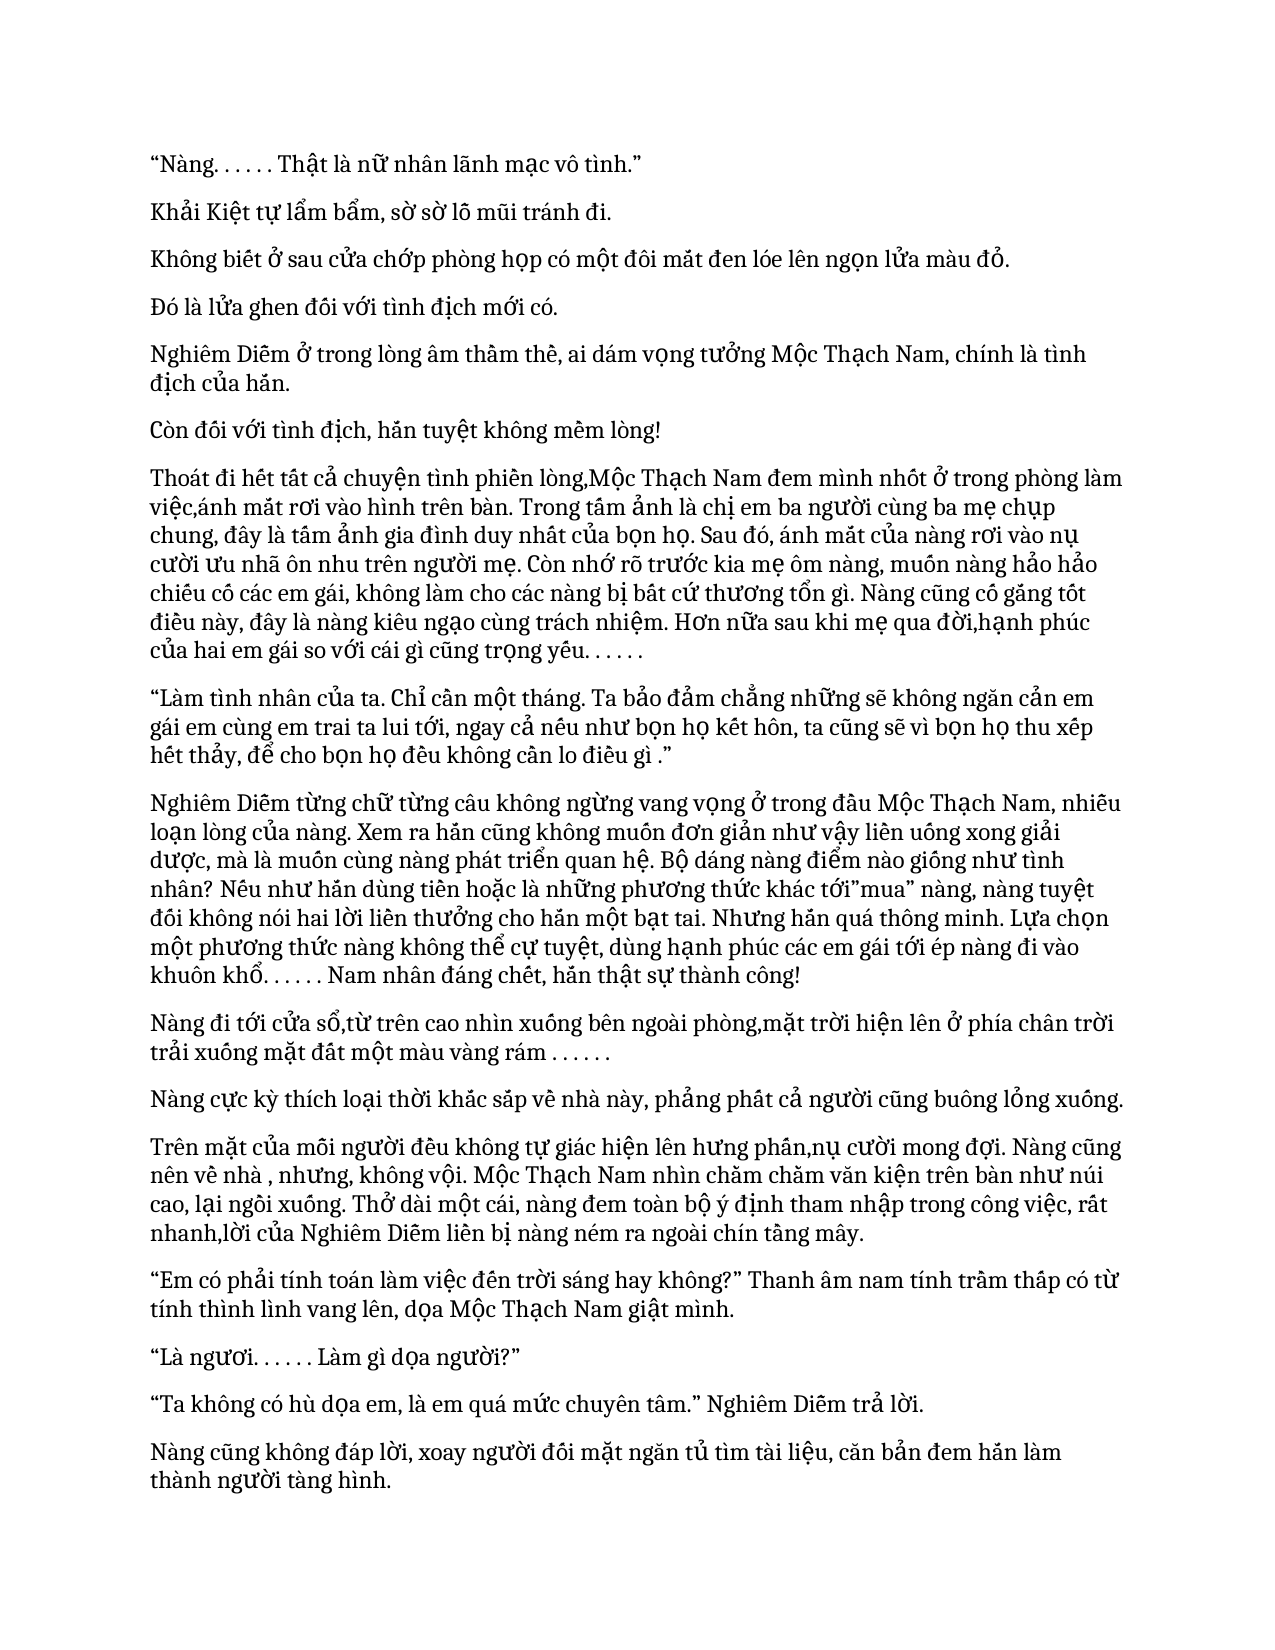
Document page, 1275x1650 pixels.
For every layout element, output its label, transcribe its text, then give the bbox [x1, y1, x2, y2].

text Còn đối với tình địch, hắn tuyệt không mềm lòng! [150, 416, 1125, 445]
text Khải Kiệt tự lẩm bẩm, sờ sờ lỗ mũi tránh đi. [150, 197, 1125, 226]
text “Ta không có hù dọa em, là em quá mức chuyên tâm.” Nghiêm Diễm trả lời. [150, 1390, 1125, 1419]
text Nghiêm Diễm từng chữ từng câu không ngừng vang vọng ở trong đầu Mộc Thạch Nam, nhiễu loạn lòng của nàng. Xem ra hắn cũng không muốn đơn giản như vậy liền uống xong giải dược, mà là muốn cùng nàng phát triển quan hệ. Bộ dáng nàng điểm nào giống như tình nhân? Nếu như hắn dùng tiền hoặc là những phương thức khác tới”mua” nàng, nàng tuyệt đối không nói hai lời liền thưởng cho hắn một bạt tai. Nhưng hắn quá thông minh. Lựa chọn một phương thức nàng không thể cự tuyệt, dùng hạnh phúc các em gái tới ép nàng đi vào khuôn khổ. . . . . . Nam nhân đáng chết, hắn thật sự thành công! [150, 789, 1125, 990]
text Trên mặt của mỗi người đều không tự giác hiện lên hưng phấn,nụ cười mong đợi. Nàng cũng nên về nhà , nhưng, không vội. Mộc Thạch Nam nhìn chằm chằm văn kiện trên bàn như núi cao, lại ngồi xuống. Thở dài một cái, nàng đem toàn bộ ý định tham nhập trong công việc, rất nhanh,lời của Nghiêm Diễm liền bị nàng ném ra ngoài chín tầng mây. [150, 1132, 1125, 1247]
text Nghiêm Diễm ở trong lòng âm thầm thề, ai dám vọng tưởng Mộc Thạch Nam, chính là tình địch của hắn. [150, 340, 1125, 397]
text “Là ngươi. . . . . . Làm gì dọa người?” [150, 1342, 1125, 1371]
text Không biết ở sau cửa chớp phòng họp có một đôi mắt đen lóe lên ngọn lửa màu đỏ. [150, 245, 1125, 274]
text Nàng cực kỳ thích loại thời khắc sắp về nhà này, phảng phất cả người cũng buông lỏng xuống. [150, 1085, 1125, 1114]
text “Em có phải tính toán làm việc đến trời sáng hay không?” Thanh âm nam tính trầm thấp có từ tính thình lình vang lên, dọa Mộc Thạch Nam giật mình. [150, 1266, 1125, 1324]
text Nàng cũng không đáp lời, xoay người đối mặt ngăn tủ tìm tài liệu, căn bản đem hắn làm thành người tàng hình. [150, 1437, 1125, 1495]
text Đó là lửa ghen đối với tình địch mới có. [150, 292, 1125, 321]
text Thoát đi hết tất cả chuyện tình phiền lòng,Mộc Thạch Nam đem mình nhốt ở trong phòng làm việc,ánh mắt rơi vào hình trên bàn. Trong tấm ảnh là chị em ba người cùng ba mẹ chụp chung, đây là tấm ảnh gia đình duy nhất của bọn họ. Sau đó, ánh mắt của nàng rơi vào nụ cười ưu nhã ôn nhu trên người mẹ. Còn nhớ rõ trước kia mẹ ôm nàng, muốn nàng hảo hảo chiếu cố các em gái, không làm cho các nàng bị bất cứ thương tổn gì. Nàng cũng cố gắng tốt điều này, đây là nàng kiêu ngạo cùng trách nhiệm. Hơn nữa sau khi mẹ qua đời,hạnh phúc của hai em gái so với cái gì cũng trọng yếu. . . . . . [150, 464, 1125, 665]
text “Nàng. . . . . . Thật là nữ nhân lãnh mạc vô tình.” [150, 150, 1125, 179]
text Nàng đi tới cửa sổ,từ trên cao nhìn xuống bên ngoài phòng,mặt trời hiện lên ở phía chân trời trải xuống mặt đất một màu vàng rám . . . . . . [150, 1009, 1125, 1066]
text “Làm tình nhân của ta. Chỉ cần một tháng. Ta bảo đảm chẳng những sẽ không ngăn cản em gái em cùng em trai ta lui tới, ngay cả nếu như bọn họ kết hôn, ta cũng sẽ vì bọn họ thu xếp hết thảy, để cho bọn họ đều không cần lo điều gì .” [150, 684, 1125, 770]
